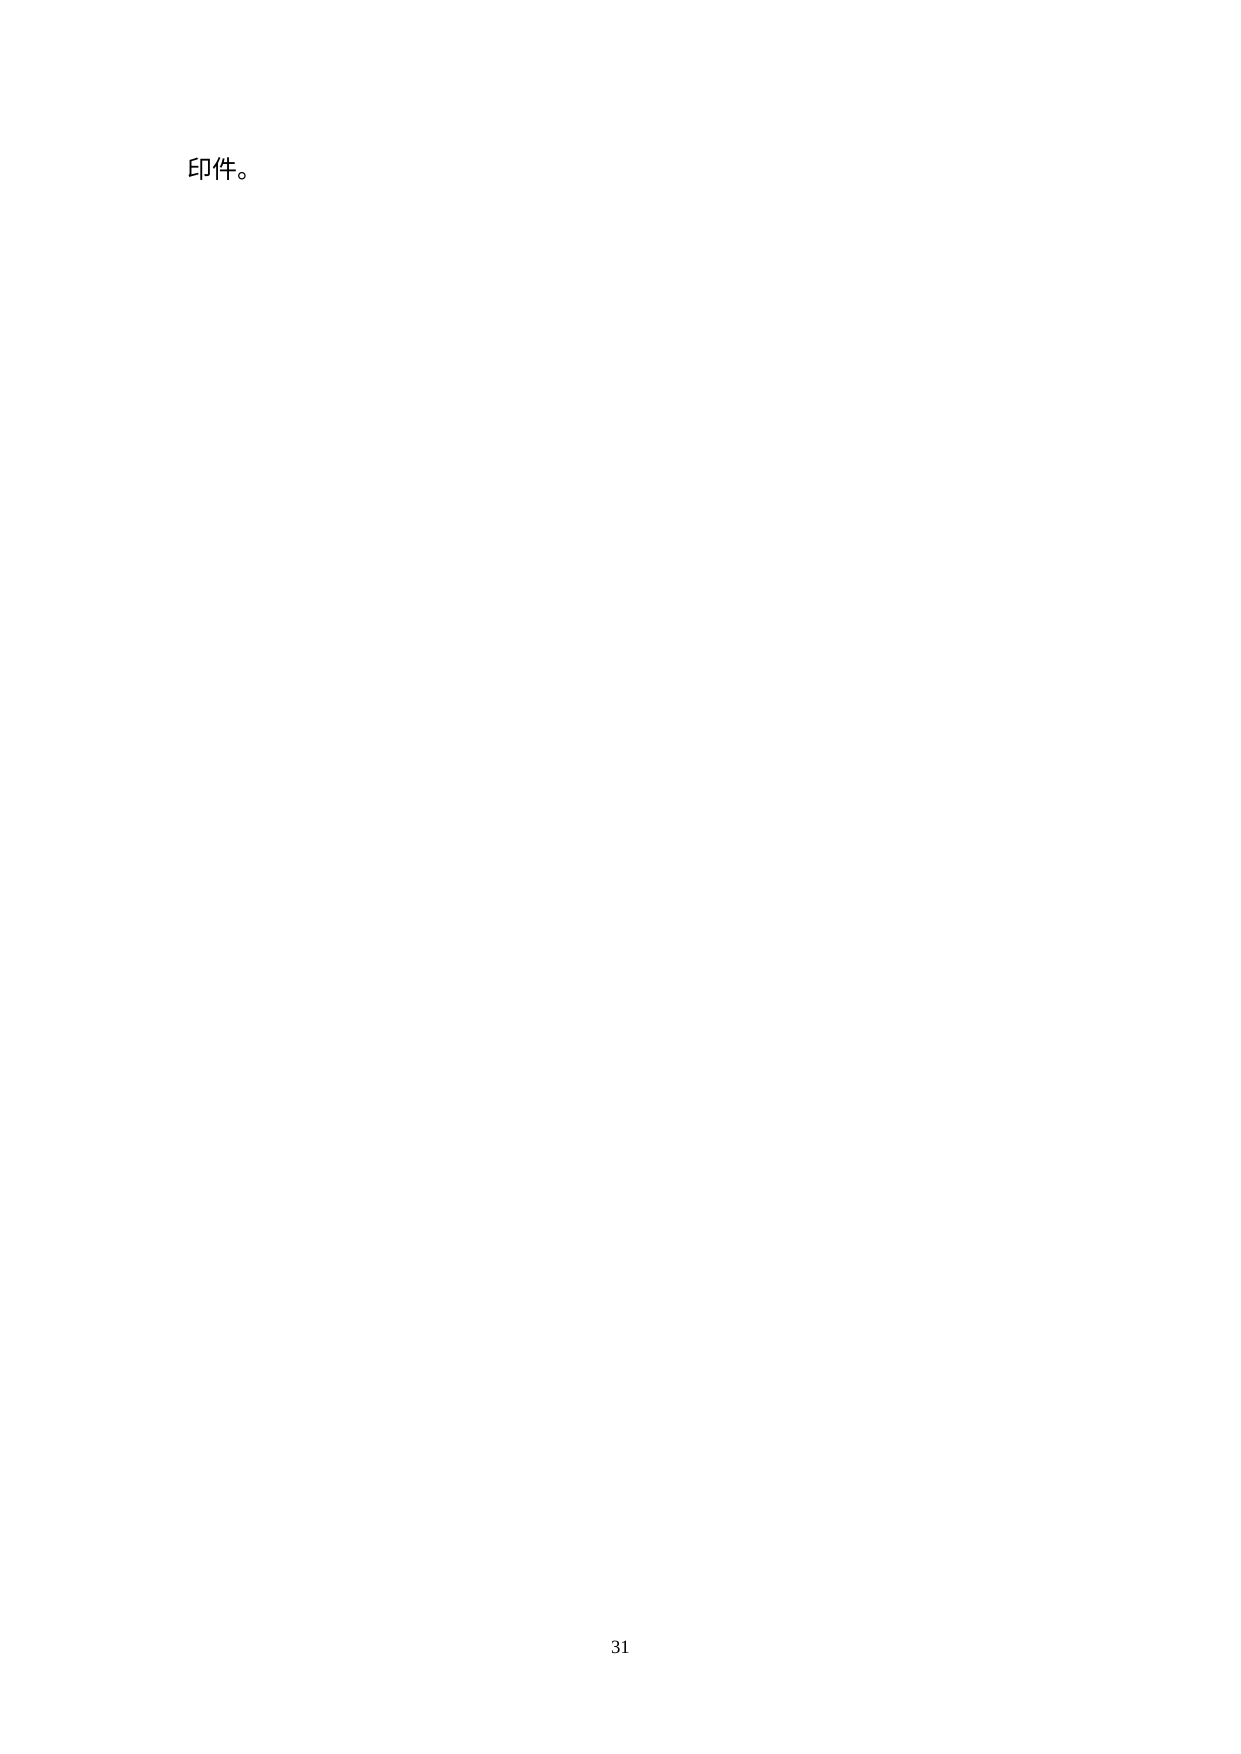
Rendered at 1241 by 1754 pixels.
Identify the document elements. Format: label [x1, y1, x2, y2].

text [187, 150, 1053, 186]
